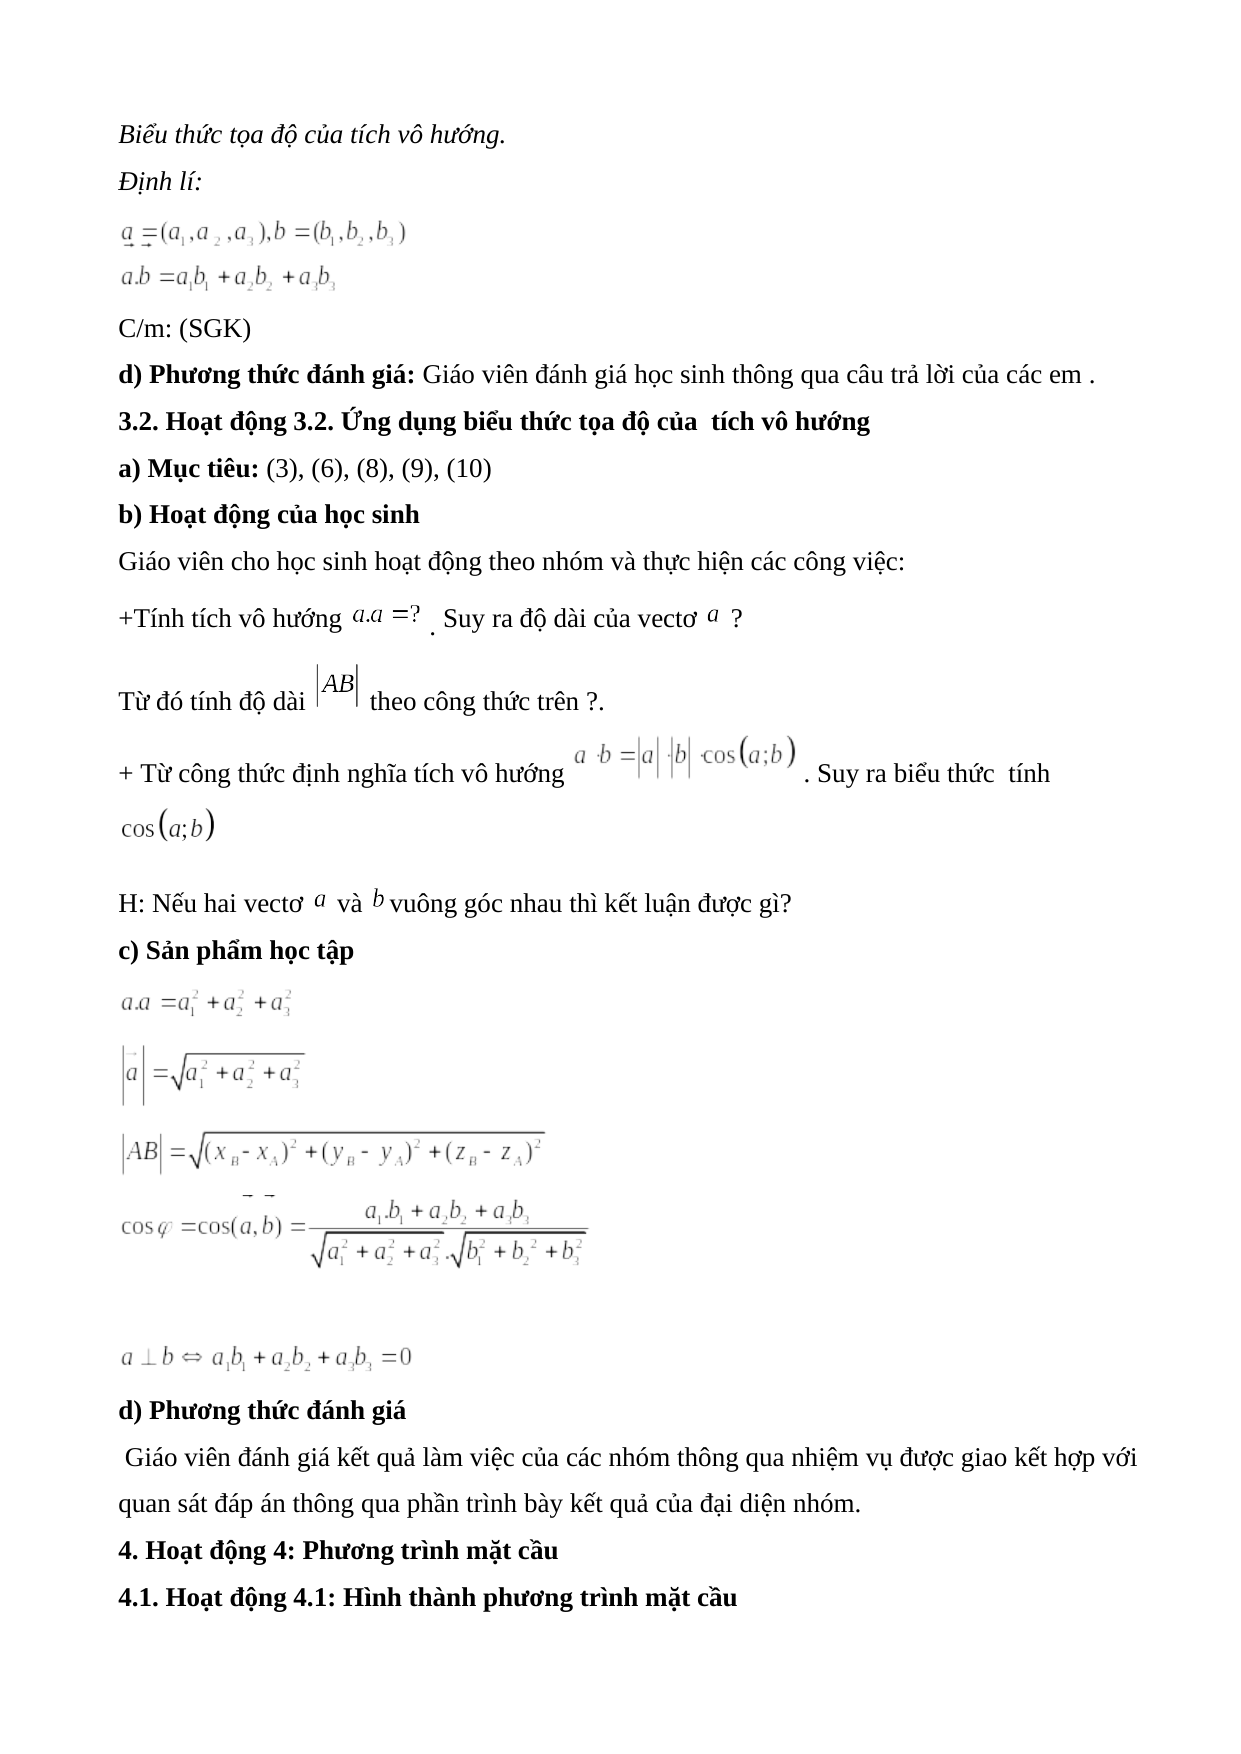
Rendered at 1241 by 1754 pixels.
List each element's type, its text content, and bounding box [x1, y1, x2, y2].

text Định lí: [118, 165, 1152, 196]
text Giáo viên đánh giá kết quả làm việc của các nhóm thông qua nhiệm vụ được giao kết hợp với quan sát đáp án thông qua phần trình bày kết quả của đại diện nhóm. [118, 1441, 1152, 1518]
text c) Sản phẩm học tập [118, 934, 1152, 965]
text Từ đó tính độ dài theo công thức trên ?. [118, 660, 1152, 716]
text +Tính tích vô hướng . Suy ra độ dài của vectơ ? [118, 592, 1152, 641]
text Giáo viên cho học sinh hoạt động theo nhóm và thực hiện các công việc: [118, 545, 1152, 576]
text Biểu thức tọa độ của tích vô hướng. [118, 118, 1152, 149]
text b) Hoạt động của học sinh [118, 498, 1152, 530]
text + Từ công thức định nghĩa tích vô hướng . Suy ra biểu thức tính [118, 732, 1152, 861]
text 4. Hoạt động 4: Phương trình mặt cầu [118, 1534, 1152, 1565]
text 3.2. Hoạt động 3.2. Ứng dụng biểu thức tọa độ của tích vô hướng [118, 405, 1152, 436]
text H: Nếu hai vectơ và vuông góc nhau thì kết luận được gì? [118, 877, 1152, 919]
text d) Phương thức đánh giá [118, 1394, 1152, 1425]
text 4.1. Hoạt động 4.1: Hình thành phương trình mặt cầu [118, 1581, 1152, 1612]
text d) Phương thức đánh giá: Giáo viên đánh giá học sinh thông qua câu trả lời của các em . [118, 358, 1152, 390]
text a) Mục tiêu: (3), (6), (8), (9), (10) [118, 452, 1152, 483]
text C/m: (SGK) [118, 312, 1152, 343]
